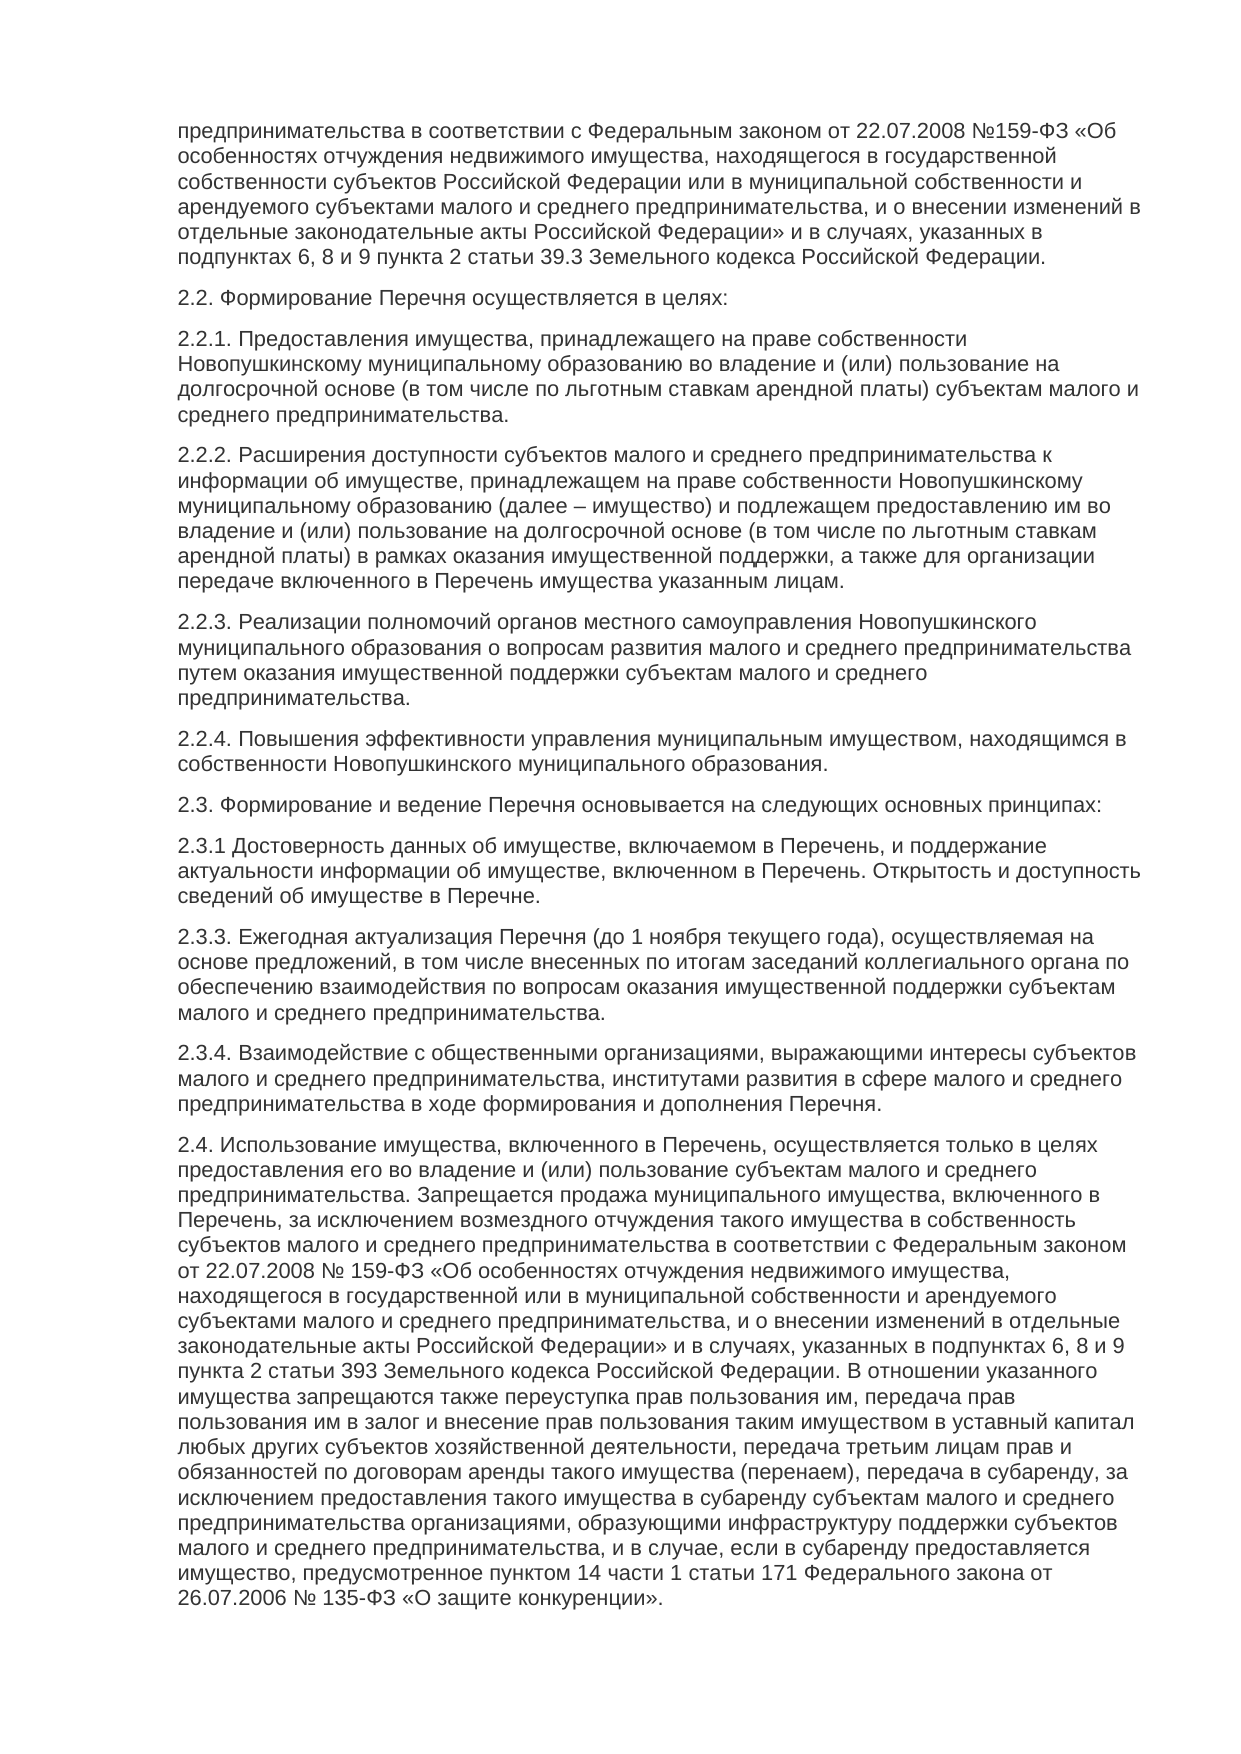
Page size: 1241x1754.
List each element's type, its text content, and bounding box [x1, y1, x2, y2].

text 2.4. Использование имущества, включенного в Перечень, осуществляется только в целях предоставления его во владение и (или) пользование субъектам малого и среднего предпринимательства. Запрещается продажа муниципального имущества, включенного в Перечень, за исключением возмездного отчуждения такого имущества в собственность субъектов малого и среднего предпринимательства в соответствии с Федеральным законом от 22.07.2008 № 159-ФЗ «Об особенностях отчуждения недвижимого имущества, находящегося в государственной или в муниципальной собственности и арендуемого субъектами малого и среднего предпринимательства, и о внесении изменений в отдельные законодательные акты Российской Федерации» и в случаях, указанных в подпунктах 6, 8 и 9 пункта 2 статьи 393 Земельного кодекса Российской Федерации. В отношении указанного имущества запрещаются также переуступка прав пользования им, передача прав пользования им в залог и внесение прав пользования таким имуществом в уставный капитал любых других субъектов хозяйственной деятельности, передача третьим лицам прав и обязанностей по договорам аренды такого имущества (перенаем), передача в субаренду, за исключением предоставления такого имущества в субаренду субъектам малого и среднего предпринимательства организациями, образующими инфраструктуру поддержки субъектов малого и среднего предпринимательства, и в случае, если в субаренду предоставляется имущество, предусмотренное пунктом 14 части 1 статьи 171 Федерального закона от 26.07.2006 № 135-ФЗ «О защите конкуренции». [177, 1131, 1152, 1610]
text 2.2.2. Расширения доступности субъектов малого и среднего предпринимательства к информации об имуществе, принадлежащем на праве собственности Новопушкинскому муниципальному образованию (далее – имущество) и подлежащем предоставлению им во владение и (или) пользование на долгосрочной основе (в том числе по льготным ставкам арендной платы) в рамках оказания имущественной поддержки, а также для организации передаче включенного в Перечень имущества указанным лицам. [177, 442, 1152, 593]
text 2.3.3. Ежегодная актуализация Перечня (до 1 ноября текущего года), осуществляемая на основе предложений, в том числе внесенных по итогам заседаний коллегиального органа по обеспечению взаимодействия по вопросам оказания имущественной поддержки субъектам малого и среднего предпринимательства. [177, 924, 1152, 1024]
text 2.2.3. Реализации полномочий органов местного самоуправления Новопушкинского муниципального образования о вопросам развития малого и среднего предпринимательства путем оказания имущественной поддержки субъектам малого и среднего предпринимательства. [177, 609, 1152, 710]
text 2.3.4. Взаимодействие с общественными организациями, выражающими интересы субъектов малого и среднего предпринимательства, институтами развития в сфере малого и среднего предпринимательства в ходе формирования и дополнения Перечня. [177, 1040, 1152, 1116]
text 2.2.1. Предоставления имущества, принадлежащего на праве собственности Новопушкинскому муниципальному образованию во владение и (или) пользование на долгосрочной основе (в том числе по льготным ставкам арендной платы) субъектам малого и среднего предпринимательства. [177, 326, 1152, 427]
text 2.3. Формирование и ведение Перечня основывается на следующих основных принципах: [177, 792, 1152, 817]
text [177, 118, 1152, 269]
text 2.2. Формирование Перечня осуществляется в целях: [177, 285, 1152, 310]
text 2.3.1 Достоверность данных об имуществе, включаемом в Перечень, и поддержание актуальности информации об имуществе, включенном в Перечень. Открытость и доступность сведений об имуществе в Перечне. [177, 832, 1152, 908]
text 2.2.4. Повышения эффективности управления муниципальным имуществом, находящимся в собственности Новопушкинского муниципального образования. [177, 726, 1152, 776]
